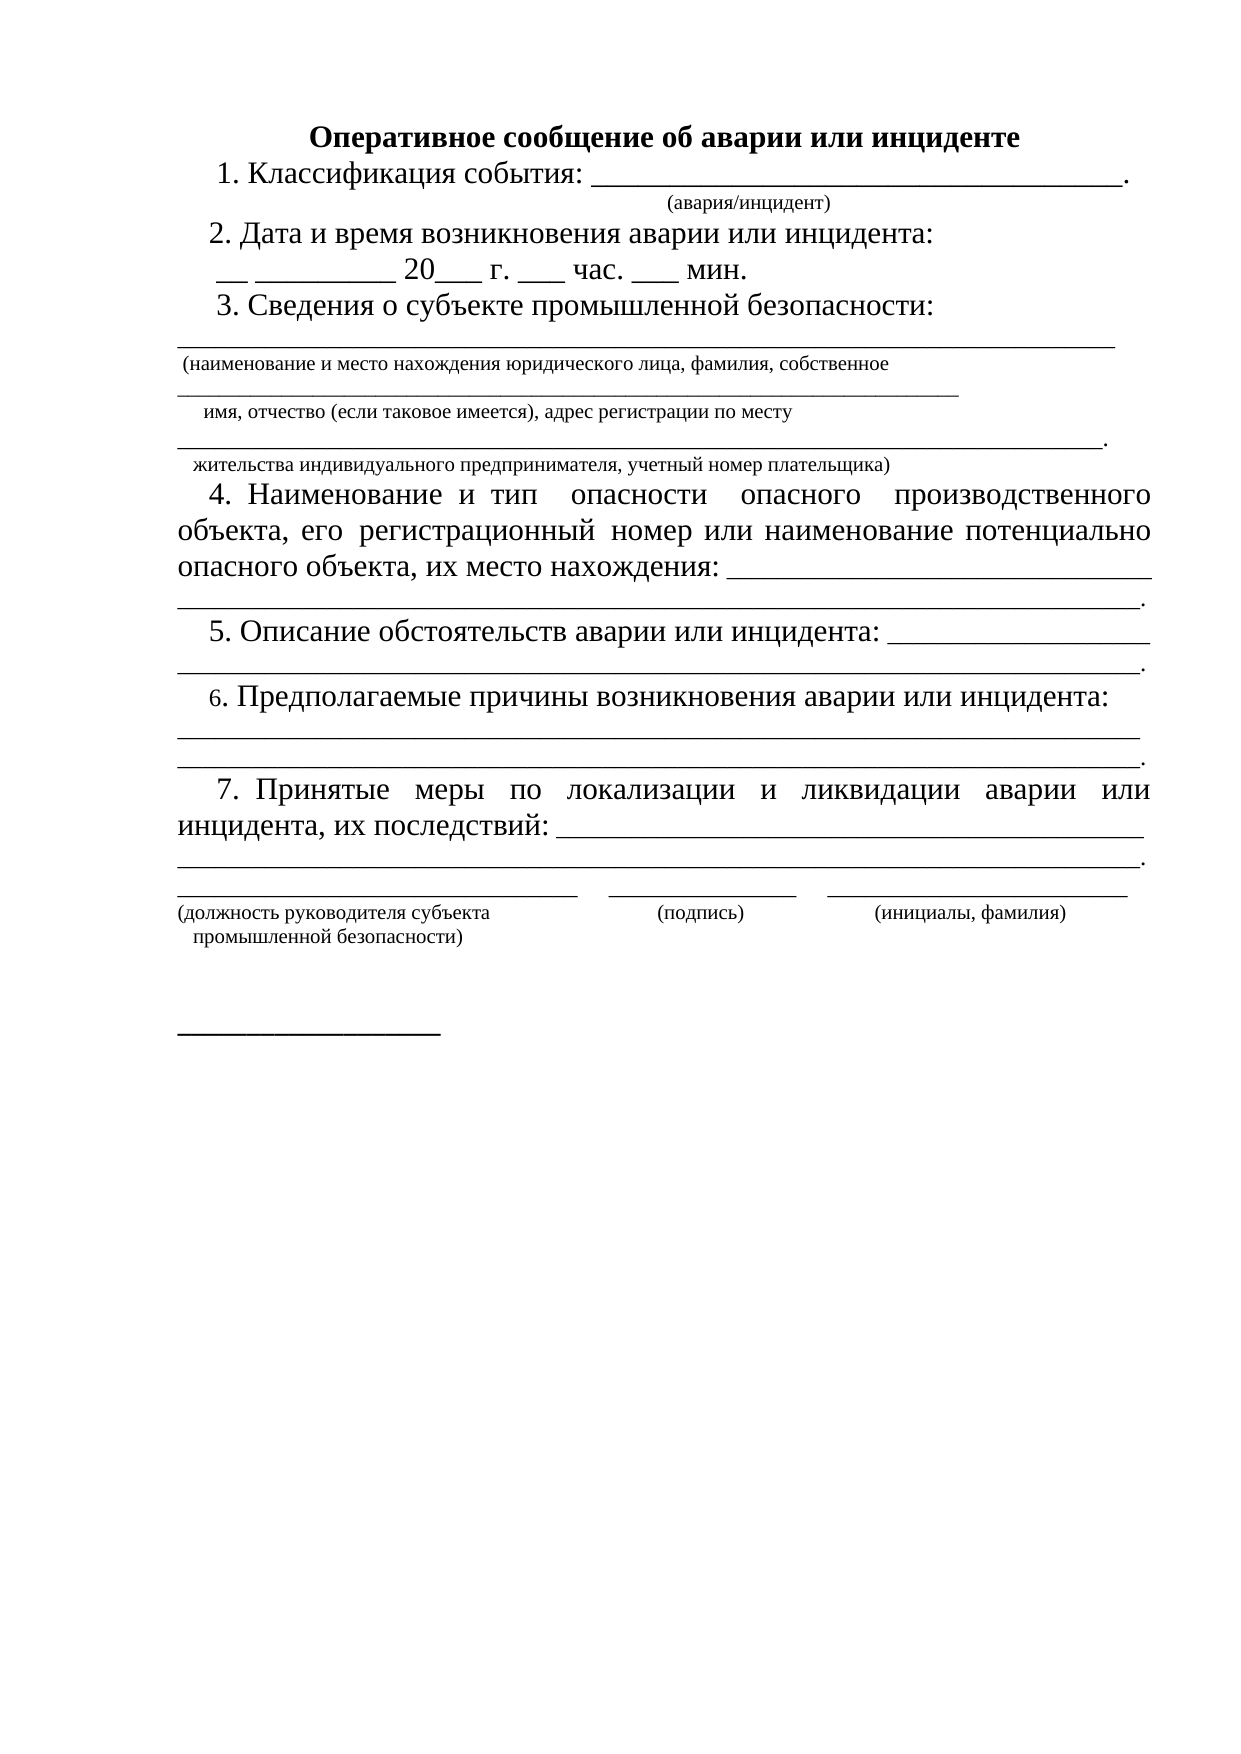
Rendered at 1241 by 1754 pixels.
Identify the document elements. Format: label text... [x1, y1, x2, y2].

text 4. Наименование и тип опасности опасного производственного объекта, его регистрационный номер или наименование потенциально опасного объекта, их место нахождения: __________________________________ [177, 476, 1152, 583]
text жительства индивидуального предпринимателя, учетный номер плательщика) [177, 452, 1152, 476]
text _____________________________________________________________________________. [177, 583, 1152, 612]
text __ _________ 20___ г. ___ час. ___ мин. [177, 250, 1152, 286]
text (должность руководителя субъекта (подпись) (инициалы, фамилия) [177, 900, 1152, 924]
text _____________________________________________________________________________. [177, 842, 1152, 871]
text (наименование и место нахождения юридического лица, фамилия, собственное [177, 351, 1152, 375]
text промышленной безопасности) [177, 924, 1152, 948]
text 1. Классификация события: __________________________________. [177, 154, 1152, 190]
text ___________________________________________________________________________ [177, 322, 1152, 351]
text _____________________________________________________________________________. [177, 648, 1152, 677]
text (авария/инцидент) [177, 190, 1152, 214]
text 2. Дата и время возникновения аварии или инцидента: [177, 214, 1152, 250]
text имя, отчество (если таковое имеется), адрес регистрации по месту [177, 399, 1152, 423]
text 7. Принятые меры по локализации и ликвидации аварии или инцидента, их последствий: _______________________________________________ [177, 770, 1152, 842]
text 3. Сведения о субъекте промышленной безопасности: [177, 286, 1152, 322]
text Оперативное сообщение об аварии или инциденте [177, 118, 1152, 154]
text 6. Предполагаемые причины возникновения аварии или инцидента: [177, 677, 1152, 713]
text __________________________________________________________________________. [177, 423, 1152, 452]
text ___________________ [177, 1008, 1152, 1038]
text ___________________________________________________________________________ [177, 375, 1152, 399]
text __________________________________________________________________________________________________________________________________________________________. [177, 713, 1152, 770]
text 5. Описание обстоятельств аварии или инцидента: _____________________ [177, 612, 1152, 648]
text ________________________________ _______________ ________________________ [177, 871, 1152, 900]
